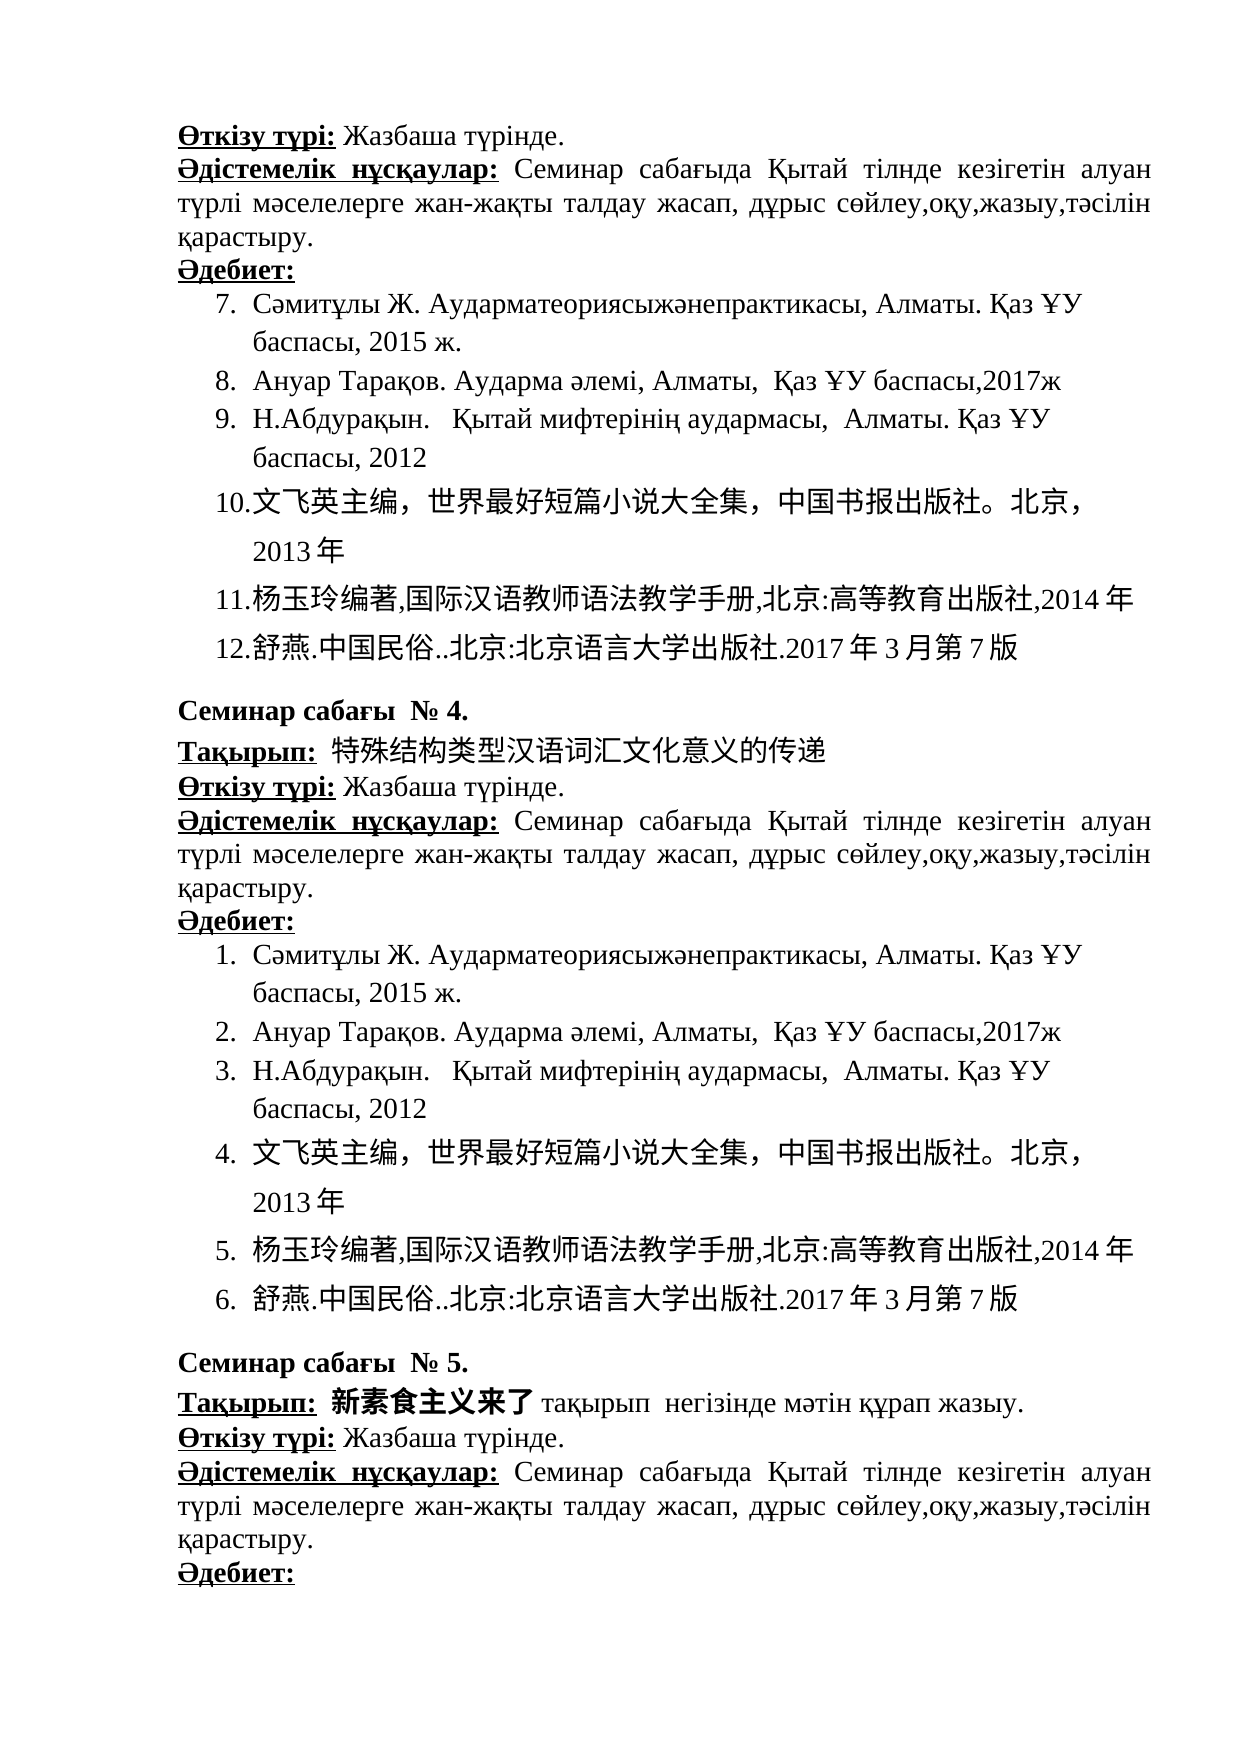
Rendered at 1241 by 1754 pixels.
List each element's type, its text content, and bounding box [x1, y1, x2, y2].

text Тақырып: 新素食主义来了тақырып негізінде мәтін құрап жазыу. [177, 1378, 1152, 1421]
list Н.Абдурақын. Қытай мифтерінің аудармасы, Алматы. Қаз ҰУ баспасы, 2012 [215, 401, 1152, 473]
text Әдістемелік нұсқаулар: Семинар сабағыда Қытай тілнде кезігетін алуан түрлі мәселелерге жан-жақты талдау жасап, дұрыс сөйлеу,оқу,жазыу,тәсілін қарастыру. [177, 152, 1152, 252]
text Тақырып: 特殊结构类型汉语词汇文化意义的传递 [177, 727, 1152, 769]
text Әдістемелік нұсқаулар: Семинар сабағыда Қытай тілнде кезігетін алуан түрлі мәселелерге жан-жақты талдау жасап, дұрыс сөйлеу,оқу,жазыу,тәсілін қарастыру. [177, 1454, 1152, 1555]
list Н.Абдурақын. Қытай мифтерінің аудармасы, Алматы. Қаз ҰУ баспасы, 2012 [215, 1053, 1152, 1125]
list 杨玉玲编著,国际汉语教师语法教学手册,北京:高等教育出版社,2014年 [215, 576, 1152, 618]
list 舒燕.中国民俗..北京:北京语言大学出版社.2017年3月第7版 [215, 1275, 1152, 1318]
text Семинар сабағы № 4. [177, 693, 1152, 727]
text Әдебиет: [177, 252, 1152, 286]
text Әдістемелік нұсқаулар: Семинар сабағыда Қытай тілнде кезігетін алуан түрлі мәселелерге жан-жақты талдау жасап, дұрыс сөйлеу,оқу,жазыу,тәсілін қарастыру. [177, 803, 1152, 903]
text Семинар сабағы № 5. [177, 1345, 1152, 1378]
list 文飞英主编，世界最好短篇小说大全集，中国书报出版社。北京，2013年 [215, 478, 1152, 569]
list Сәмитұлы Ж. Аударматеориясыжәнепрактикасы, Алматы. Қаз ҰУ баспасы, 2015 ж. [215, 937, 1152, 1009]
list 舒燕.中国民俗..北京:北京语言大学出版社.2017年3月第7版 [215, 624, 1152, 666]
text Өткізу түрі: Жазбаша түрінде. [177, 118, 1152, 152]
list Ануар Тарақов. Аударма әлемі, Алматы, Қаз ҰУ баспасы,2017ж [215, 363, 1152, 396]
list Сәмитұлы Ж. Аударматеориясыжәнепрактикасы, Алматы. Қаз ҰУ баспасы, 2015 ж. [215, 286, 1152, 358]
text Өткізу түрі: Жазбаша түрінде. [177, 1421, 1152, 1454]
list Ануар Тарақов. Аударма әлемі, Алматы, Қаз ҰУ баспасы,2017ж [215, 1014, 1152, 1048]
text Әдебиет: [177, 1555, 1152, 1588]
list 杨玉玲编著,国际汉语教师语法教学手册,北京:高等教育出版社,2014年 [215, 1227, 1152, 1269]
text Әдебиет: [177, 903, 1152, 937]
list 文飞英主编，世界最好短篇小说大全集，中国书报出版社。北京，2013年 [215, 1130, 1152, 1221]
text Өткізу түрі: Жазбаша түрінде. [177, 769, 1152, 803]
